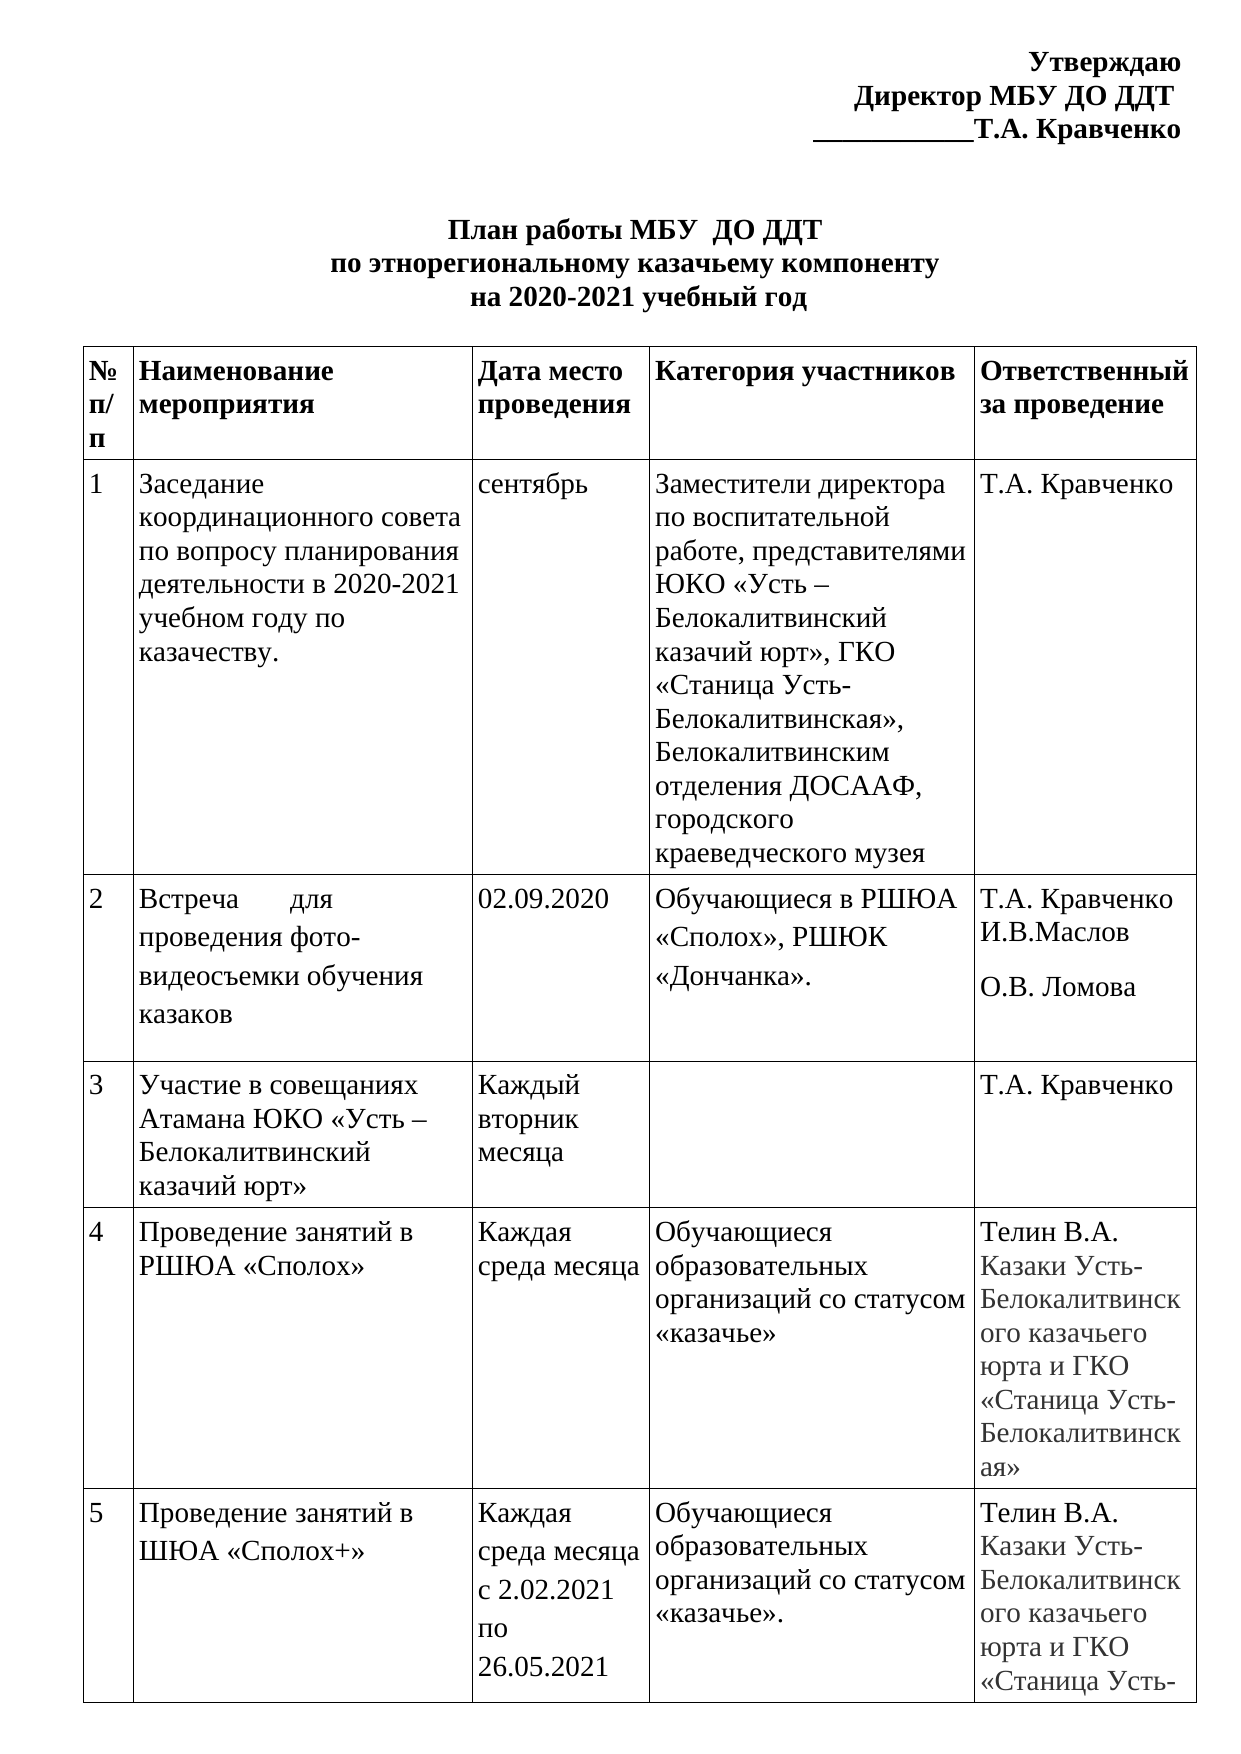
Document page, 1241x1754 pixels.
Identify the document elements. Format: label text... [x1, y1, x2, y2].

table_cell Встреча для проведения фото-видеосъемки обучения казаков [134, 875, 472, 1061]
table_cell Т.А. Кравченко [975, 460, 1196, 874]
table_cell 4 [84, 1208, 133, 1488]
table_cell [134, 1489, 472, 1702]
table_cell Т.А. Кравченко [975, 1062, 1196, 1207]
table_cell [473, 1489, 649, 1702]
table_cell 1 [84, 460, 133, 874]
table_cell 3 [84, 1062, 133, 1207]
table_cell Т.А. Кравченко И.В.Маслов О.В. Ломова [975, 875, 1196, 1061]
text Утверждаю [89, 44, 1181, 78]
table_cell 2 [84, 875, 133, 1061]
table_cell сентябрь [473, 460, 649, 874]
table_header Наименование мероприятия [134, 347, 472, 459]
table_cell Обучающиеся в РШЮА «Сполох», РШЮК «Дончанка». [650, 875, 974, 1061]
table_header Дата место проведения [473, 347, 649, 459]
table_header Ответственный за проведение [975, 347, 1196, 459]
text на 2020-2021 учебный год [89, 279, 1181, 313]
table_header № п/п [84, 347, 133, 459]
table_cell Заместители директора по воспитательной работе, представителями ЮКО «Усть –Белокалитвинский казачий юрт», ГКО «Станица Усть-Белокалитвинская», Белокалитвинским отделения ДОСААФ, городского краеведческого музея [650, 460, 974, 874]
table_cell Участие в совещаниях Атамана ЮКО «Усть –Белокалитвинский казачий юрт» [134, 1062, 472, 1207]
table_cell 02.09.2020 [473, 875, 649, 1061]
text План работы МБУ ДО ДДТ [89, 212, 1181, 246]
table_cell 5 [84, 1489, 133, 1702]
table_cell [650, 1489, 974, 1702]
table_cell Обучающиеся образовательных организаций со статусом «казачье» [650, 1208, 974, 1488]
table_cell Каждая среда месяца [473, 1208, 649, 1488]
table_cell Телин В.А. Казаки Усть-Белокалитвинского казачьего юрта и ГКО «Станица Усть-Белокалитвинская» [975, 1208, 1196, 1488]
table_cell Каждый вторник месяца [473, 1062, 649, 1207]
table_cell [975, 1489, 1196, 1702]
table_cell [650, 1062, 974, 1207]
table_cell Заседание координационного совета по вопросу планирования деятельности в 2020-2021 учебном году по казачеству. [134, 460, 472, 874]
text Директор МБУ ДО ДДТ [89, 78, 1181, 111]
table_header Категория участников [650, 347, 974, 459]
text ___________Т.А. Кравченко [89, 111, 1181, 145]
table_cell Проведение занятий в РШЮА «Сполох» [134, 1208, 472, 1488]
text по этнорегиональному казачьему компоненту [89, 246, 1181, 279]
